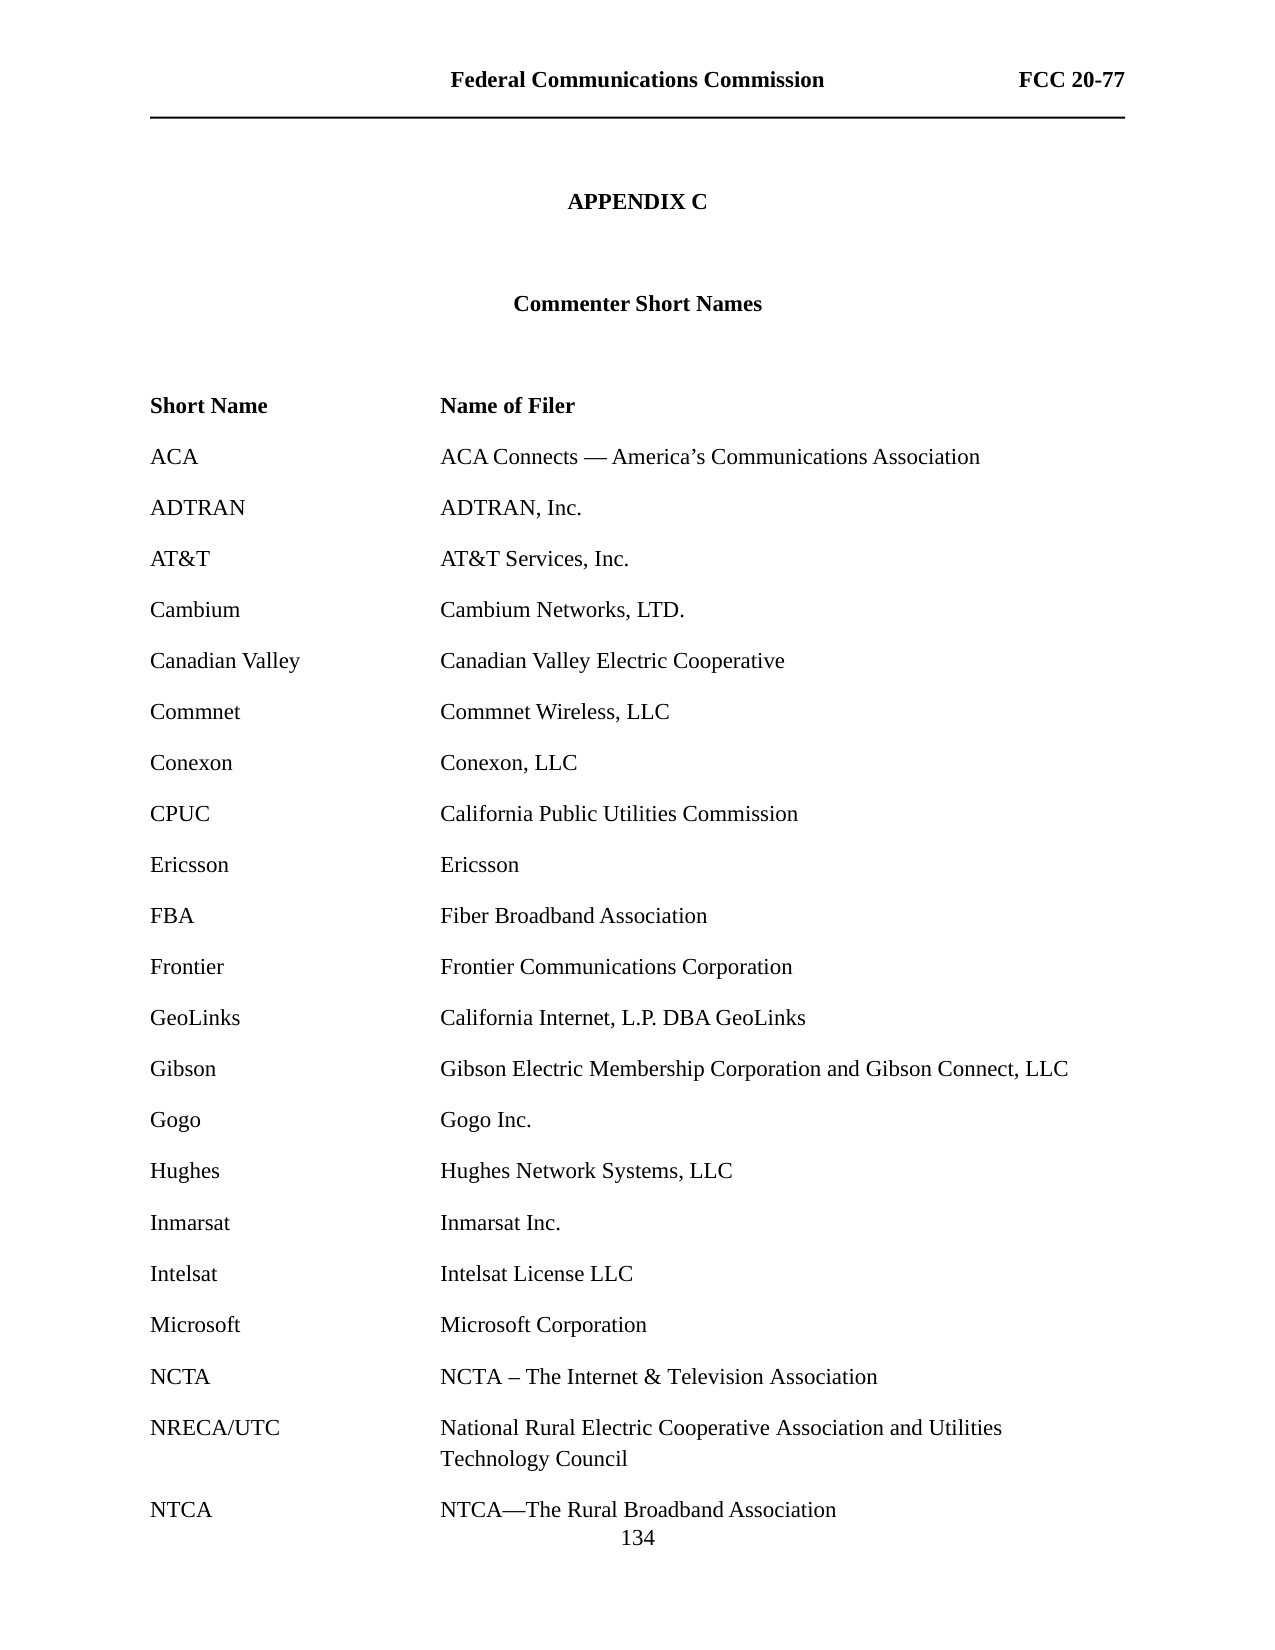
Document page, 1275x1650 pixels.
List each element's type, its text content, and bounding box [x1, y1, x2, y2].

table_cell ACA [139, 443, 429, 494]
table_cell AT&T Services, Inc. [429, 545, 1113, 596]
table_header Short Name [139, 392, 429, 443]
table_cell Canadian Valley [139, 647, 429, 698]
table_cell Cambium [139, 596, 429, 647]
table_cell FBA [139, 903, 429, 953]
table_cell Cambium Networks, LTD. [429, 596, 1113, 647]
table_cell GeoLinks [139, 1005, 429, 1056]
table_cell Frontier Communications Corporation [429, 954, 1113, 1004]
table_cell Gogo Inc. [429, 1107, 1113, 1158]
table_cell Hughes [139, 1158, 429, 1209]
text APPENDIX C [150, 188, 1125, 214]
table_cell CPUC [139, 800, 429, 851]
table_cell Microsoft Corporation [429, 1312, 1113, 1363]
table_cell Canadian Valley Electric Cooperative [429, 647, 1113, 698]
table_cell Intelsat [139, 1260, 429, 1312]
table_cell Commnet [139, 698, 429, 749]
table_cell ADTRAN [139, 494, 429, 545]
table_cell Conexon, LLC [429, 749, 1113, 800]
table_cell NCTA [139, 1363, 429, 1414]
text Commenter Short Names [150, 290, 1125, 316]
table_cell Frontier [139, 954, 429, 1004]
table_cell NCTA – The Internet & Television Association [429, 1363, 1113, 1414]
table_cell California Internet, L.P. DBA GeoLinks [429, 1005, 1113, 1056]
table_cell National Rural Electric Cooperative Association and Utilities Technology Council [429, 1415, 1113, 1496]
table_cell Intelsat License LLC [429, 1260, 1113, 1312]
table_cell Inmarsat Inc. [429, 1209, 1113, 1260]
table_cell NTCA [139, 1496, 429, 1522]
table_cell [429, 1496, 1113, 1522]
table_cell NRECA/UTC [139, 1415, 429, 1496]
table_cell California Public Utilities Commission [429, 800, 1113, 851]
table_cell Commnet Wireless, LLC [429, 698, 1113, 749]
table_cell Microsoft [139, 1312, 429, 1363]
table_cell Gibson [139, 1056, 429, 1107]
table_header Name of Filer [429, 392, 1113, 443]
table_cell Gogo [139, 1107, 429, 1158]
table_cell Conexon [139, 749, 429, 800]
table_cell Ericsson [429, 851, 1113, 902]
table_cell Hughes Network Systems, LLC [429, 1158, 1113, 1209]
table_cell Gibson Electric Membership Corporation and Gibson Connect, LLC [429, 1056, 1113, 1107]
table_cell Ericsson [139, 851, 429, 902]
table_cell ADTRAN, Inc. [429, 494, 1113, 545]
table_cell ACA Connects — America’s Communications Association [429, 443, 1113, 494]
table_cell AT&T [139, 545, 429, 596]
table_cell Fiber Broadband Association [429, 903, 1113, 953]
table_cell Inmarsat [139, 1209, 429, 1260]
